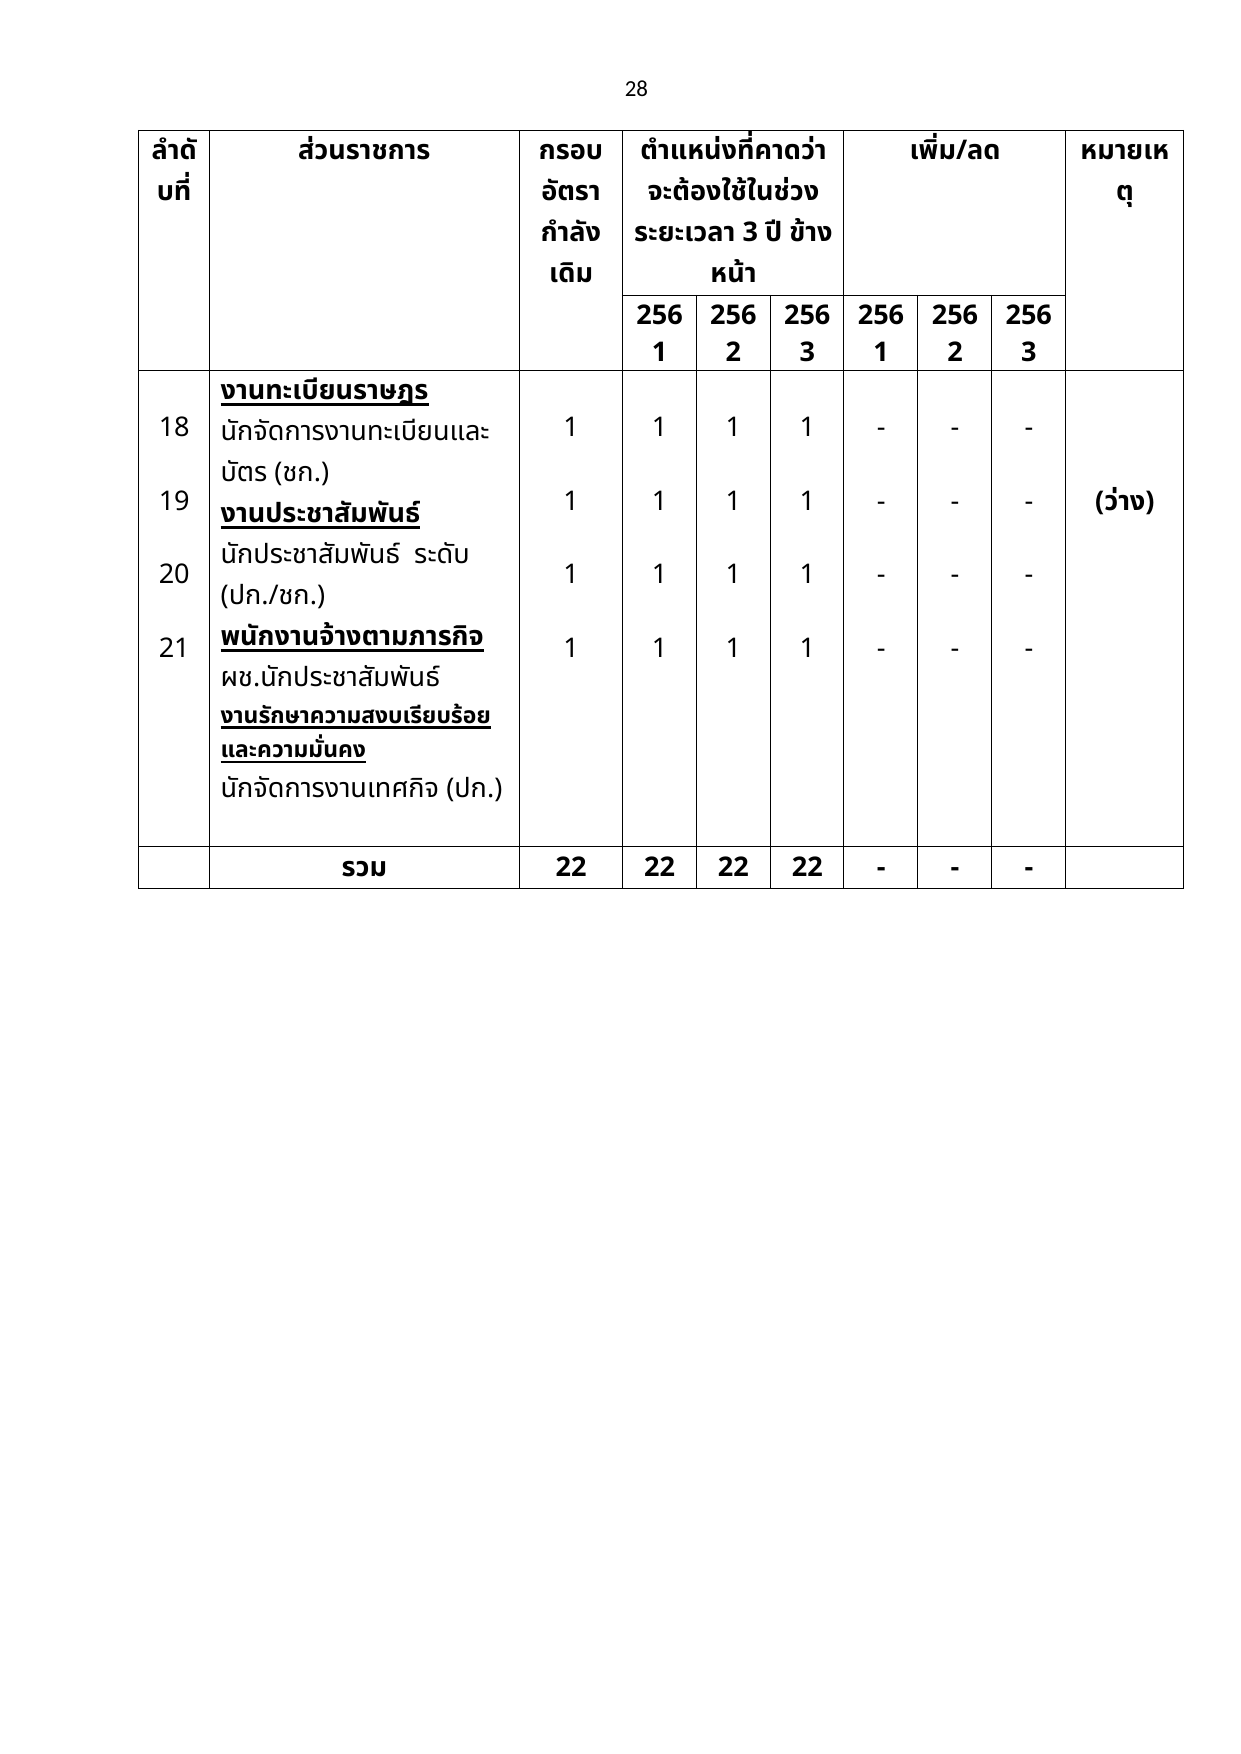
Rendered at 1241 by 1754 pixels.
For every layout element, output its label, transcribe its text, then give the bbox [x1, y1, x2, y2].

table_cell - - - - [992, 371, 1065, 846]
table_cell 1 1 1 1 [623, 371, 696, 846]
table_cell [139, 847, 209, 888]
table_cell - - - - [918, 371, 991, 846]
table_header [623, 131, 843, 295]
table_cell 2562 [918, 296, 991, 369]
table_cell 1 1 1 1 [771, 371, 843, 846]
table_header ลำดับที่ [139, 131, 209, 369]
table_cell - [918, 847, 991, 888]
table_cell 2561 [623, 296, 696, 369]
table_cell - [992, 847, 1065, 888]
table_header ส่วนราชการ [210, 131, 519, 369]
table_cell (ว่าง) [1066, 371, 1183, 846]
table_cell 2563 [771, 296, 843, 369]
table_cell 2562 [697, 296, 770, 369]
table_cell 18 19 20 21 [139, 371, 209, 846]
table_cell 2563 [992, 296, 1065, 369]
table_cell 22 [520, 847, 622, 888]
table_cell 22 [697, 847, 770, 888]
table_cell [1066, 847, 1183, 888]
table_cell งานทะเบียนราษฎร นักจัดการงานทะเบียนและบัตร (ชก.) งานประชาสัมพันธ์ นักประชาสัมพันธ์ ระดับ (ปก./ชก.) พนักงานจ้างตามภารกิจ ผช.นักประชาสัมพันธ์ งานรักษาความสงบเรียบร้อยและความมั่นคง นักจัดการงานเทศกิจ (ปก.) [210, 371, 519, 846]
table_header หมายเหตุ [1066, 131, 1183, 369]
table_cell 22 [771, 847, 843, 888]
table_cell - [844, 847, 917, 888]
table_cell รวม [210, 847, 519, 888]
table_cell - - - - [844, 371, 917, 846]
table_cell 2561 [844, 296, 917, 369]
table_cell 1 1 1 1 [697, 371, 770, 846]
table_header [844, 131, 1065, 295]
table_cell 22 [623, 847, 696, 888]
table_header กรอบอัตรากำลัง เดิม [520, 131, 622, 369]
table_cell 1 1 1 1 [520, 371, 622, 846]
